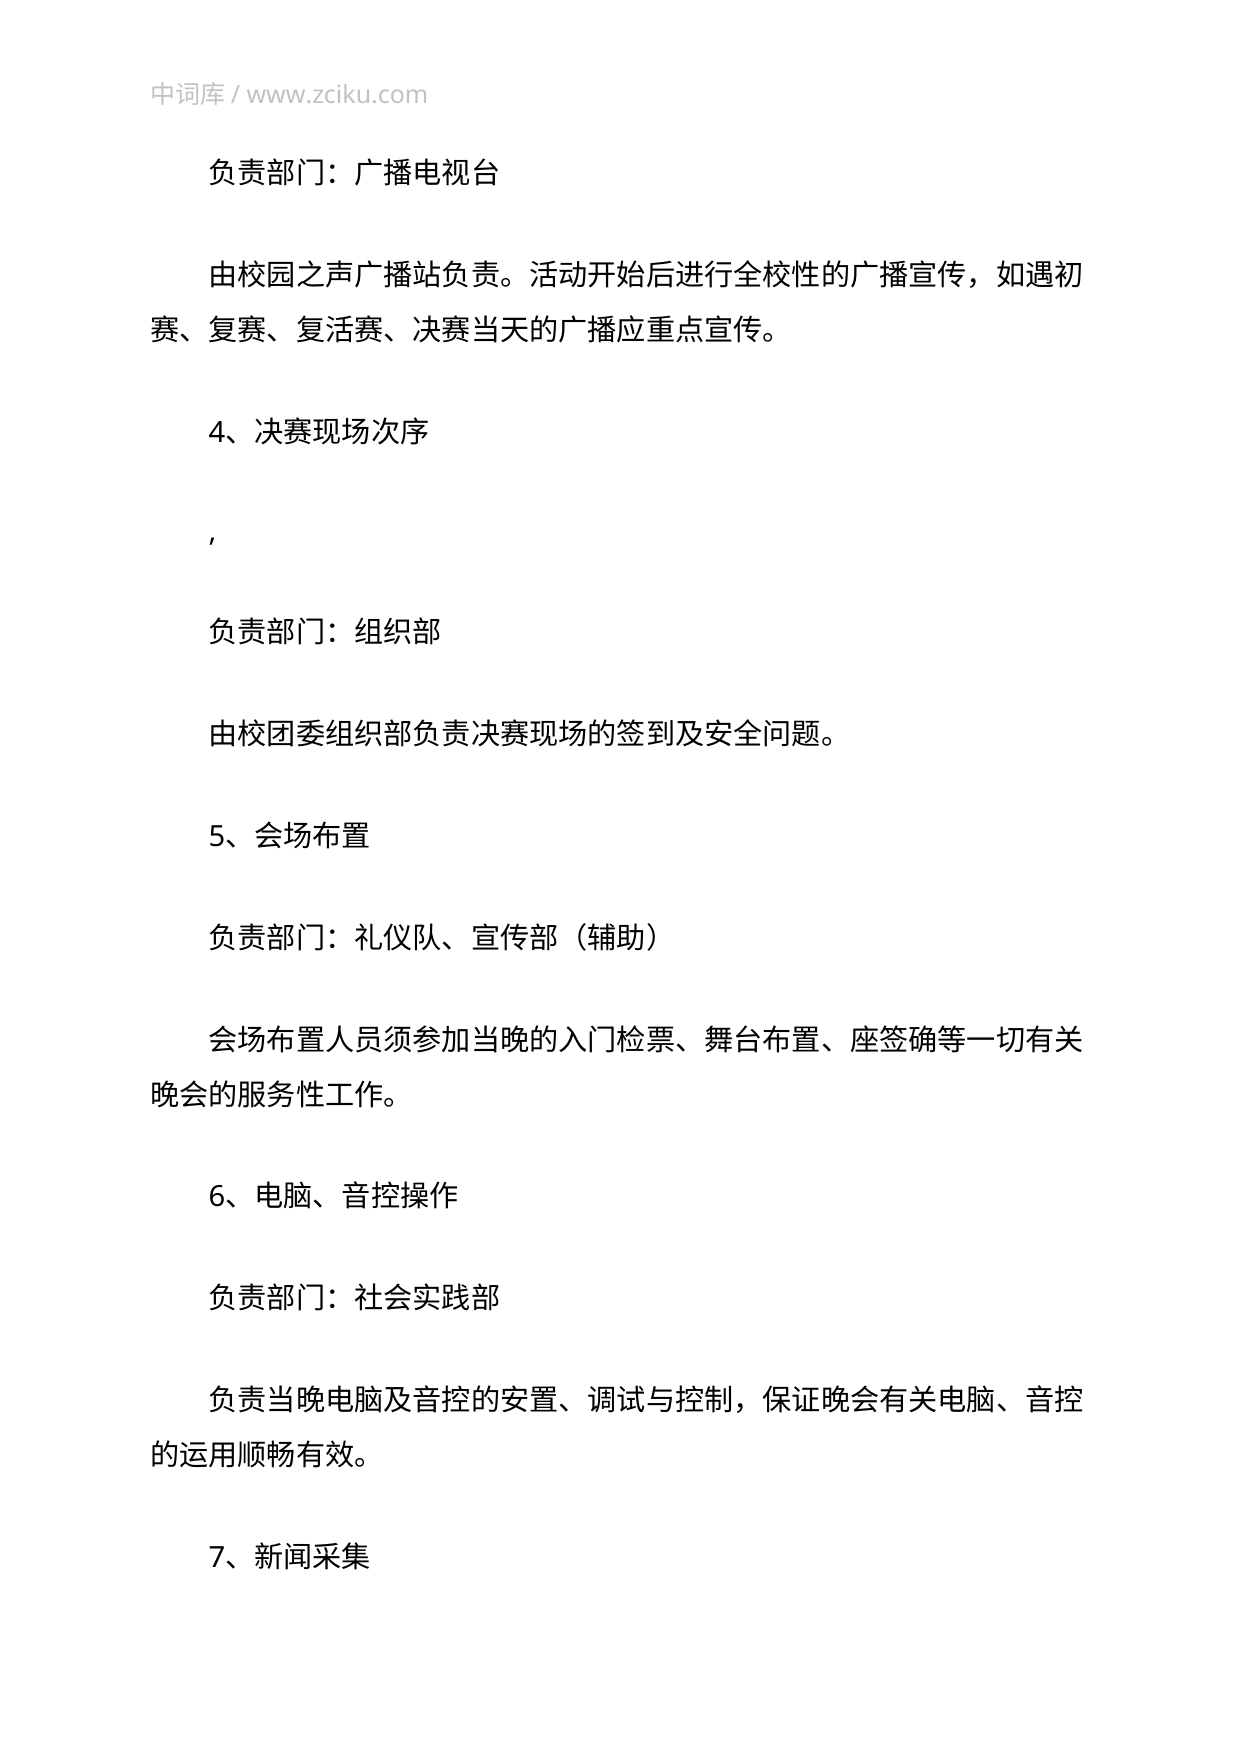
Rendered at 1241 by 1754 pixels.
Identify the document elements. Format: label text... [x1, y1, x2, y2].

text 负责部门：礼仪队、宣传部（辅助） [150, 914, 1090, 957]
text 会场布置人员须参加当晚的入门检票、舞台布置、座签确等一切有关晚会的服务性工作。 [150, 1016, 1090, 1113]
text 负责部门：组织部 [150, 609, 1090, 651]
text 由校团委组织部负责决赛现场的签到及安全问题。 [150, 711, 1090, 753]
text 负责当晚电脑及音控的安置、调试与控制，保证晚会有关电脑、音控的运用顺畅有效。 [150, 1377, 1090, 1474]
text 6、电脑、音控操作 [150, 1173, 1090, 1215]
text 由校园之声广播站负责。活动开始后进行全校性的广播宣传，如遇初赛、复赛、复活赛、决赛当天的广播应重点宣传。 [150, 252, 1090, 349]
text 负责部门：社会实践部 [150, 1275, 1090, 1317]
text 4、决赛现场次序 [150, 408, 1090, 451]
text , [150, 510, 1090, 550]
text 5、会场布置 [150, 812, 1090, 855]
text 负责部门：广播电视台 [150, 150, 1090, 192]
text 7、新闻采集 [150, 1533, 1090, 1576]
